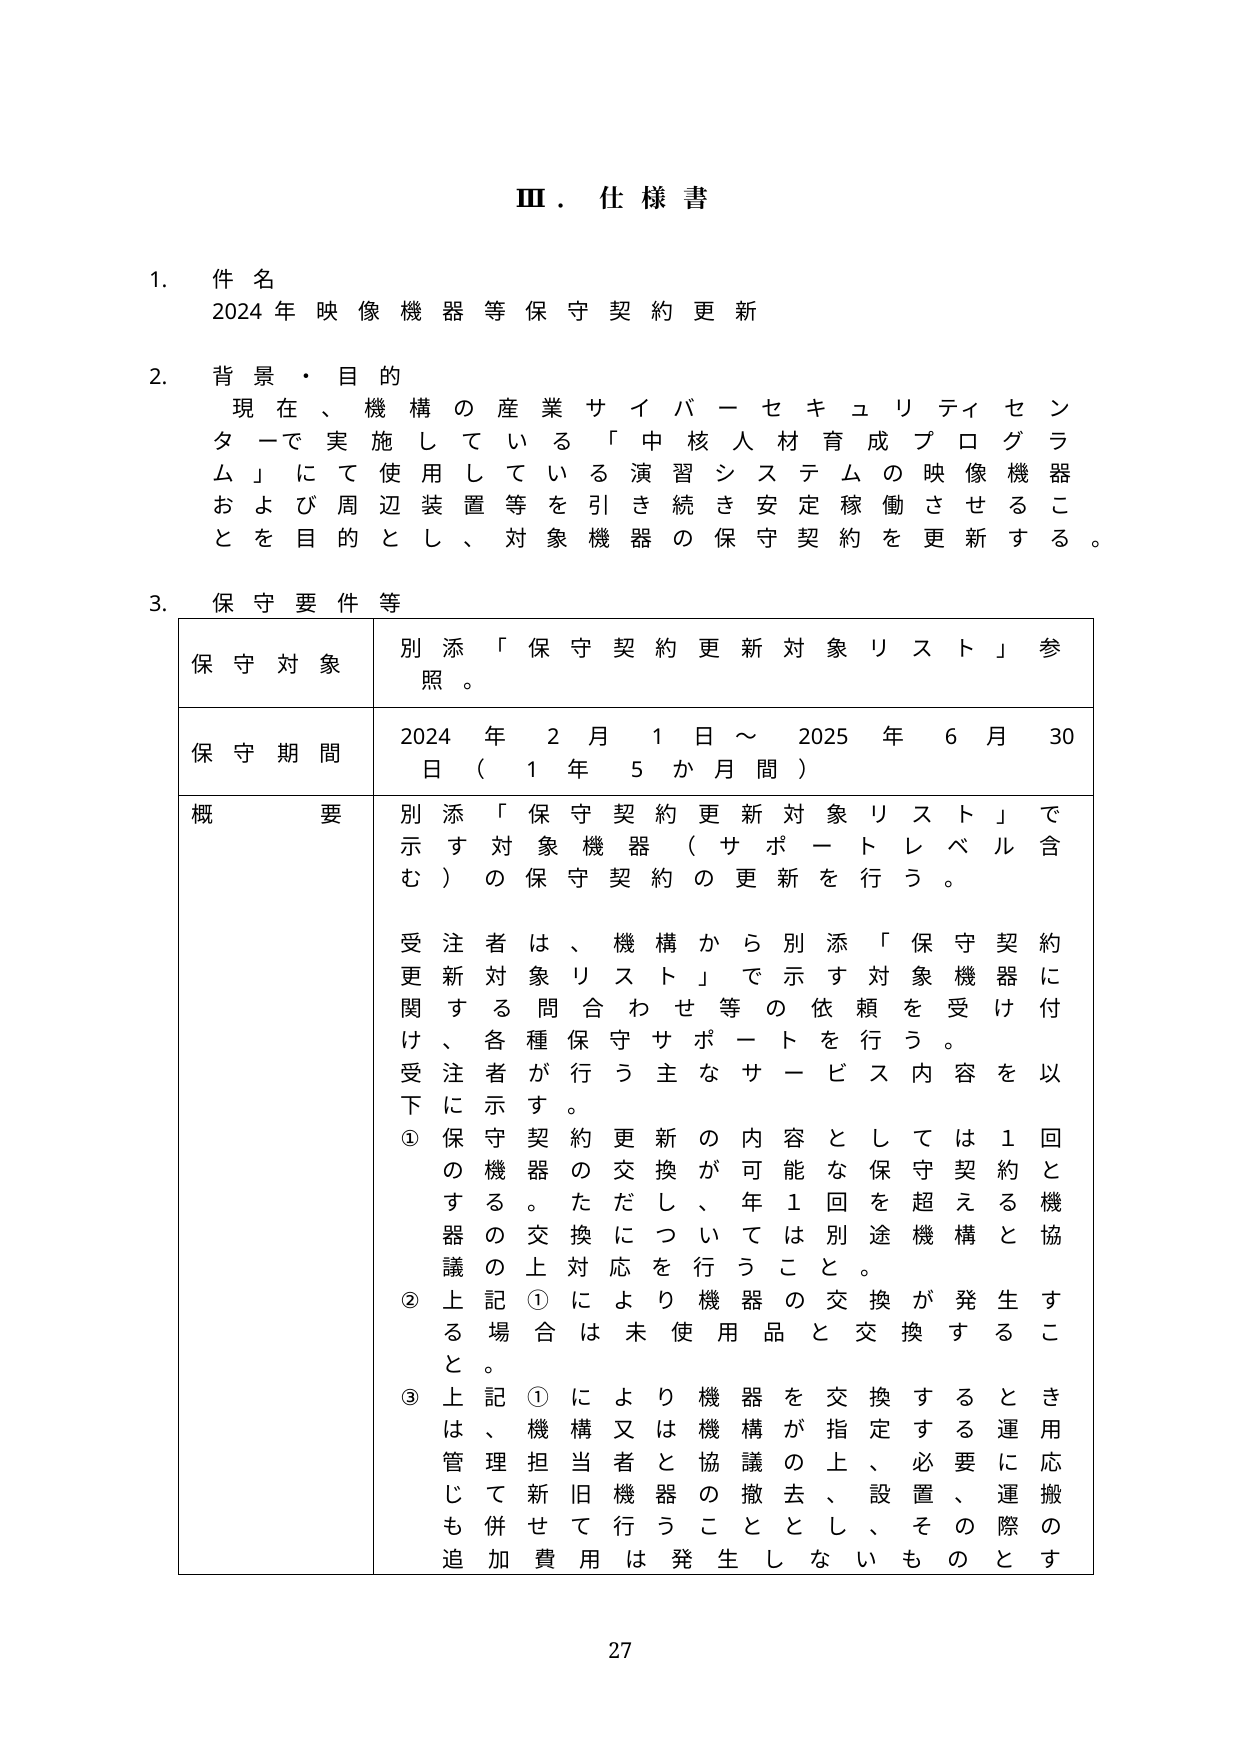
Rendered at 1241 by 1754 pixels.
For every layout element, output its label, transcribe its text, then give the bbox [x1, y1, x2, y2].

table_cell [374, 796, 1093, 1574]
list 現在、機構の産業サイバーセキュリティセンターで実施している「中核人材育成プログラム」にて使用している演習システムの映像機器および周辺装置等を引き続き安定稼働させることを目的とし、対象機器の保守契約を更新する。 [191, 391, 1091, 553]
table_cell 2024年2月1日～2025年6月30日（1年5か月間） [374, 708, 1093, 795]
table_header 保守対象 [179, 619, 373, 707]
text Ⅲ．仕様書 [149, 164, 1091, 229]
list 件名 [149, 261, 1091, 294]
table_header 別添「保守契約更新対象リスト」参照。 [374, 619, 1093, 707]
table_cell 概要 [179, 796, 373, 1574]
table_cell 保守期間 [179, 708, 373, 795]
list 背景・目的 [149, 359, 1091, 391]
list 2024年映像機器等保守契約更新 [191, 294, 1091, 326]
list 保守要件等 [149, 585, 1091, 618]
